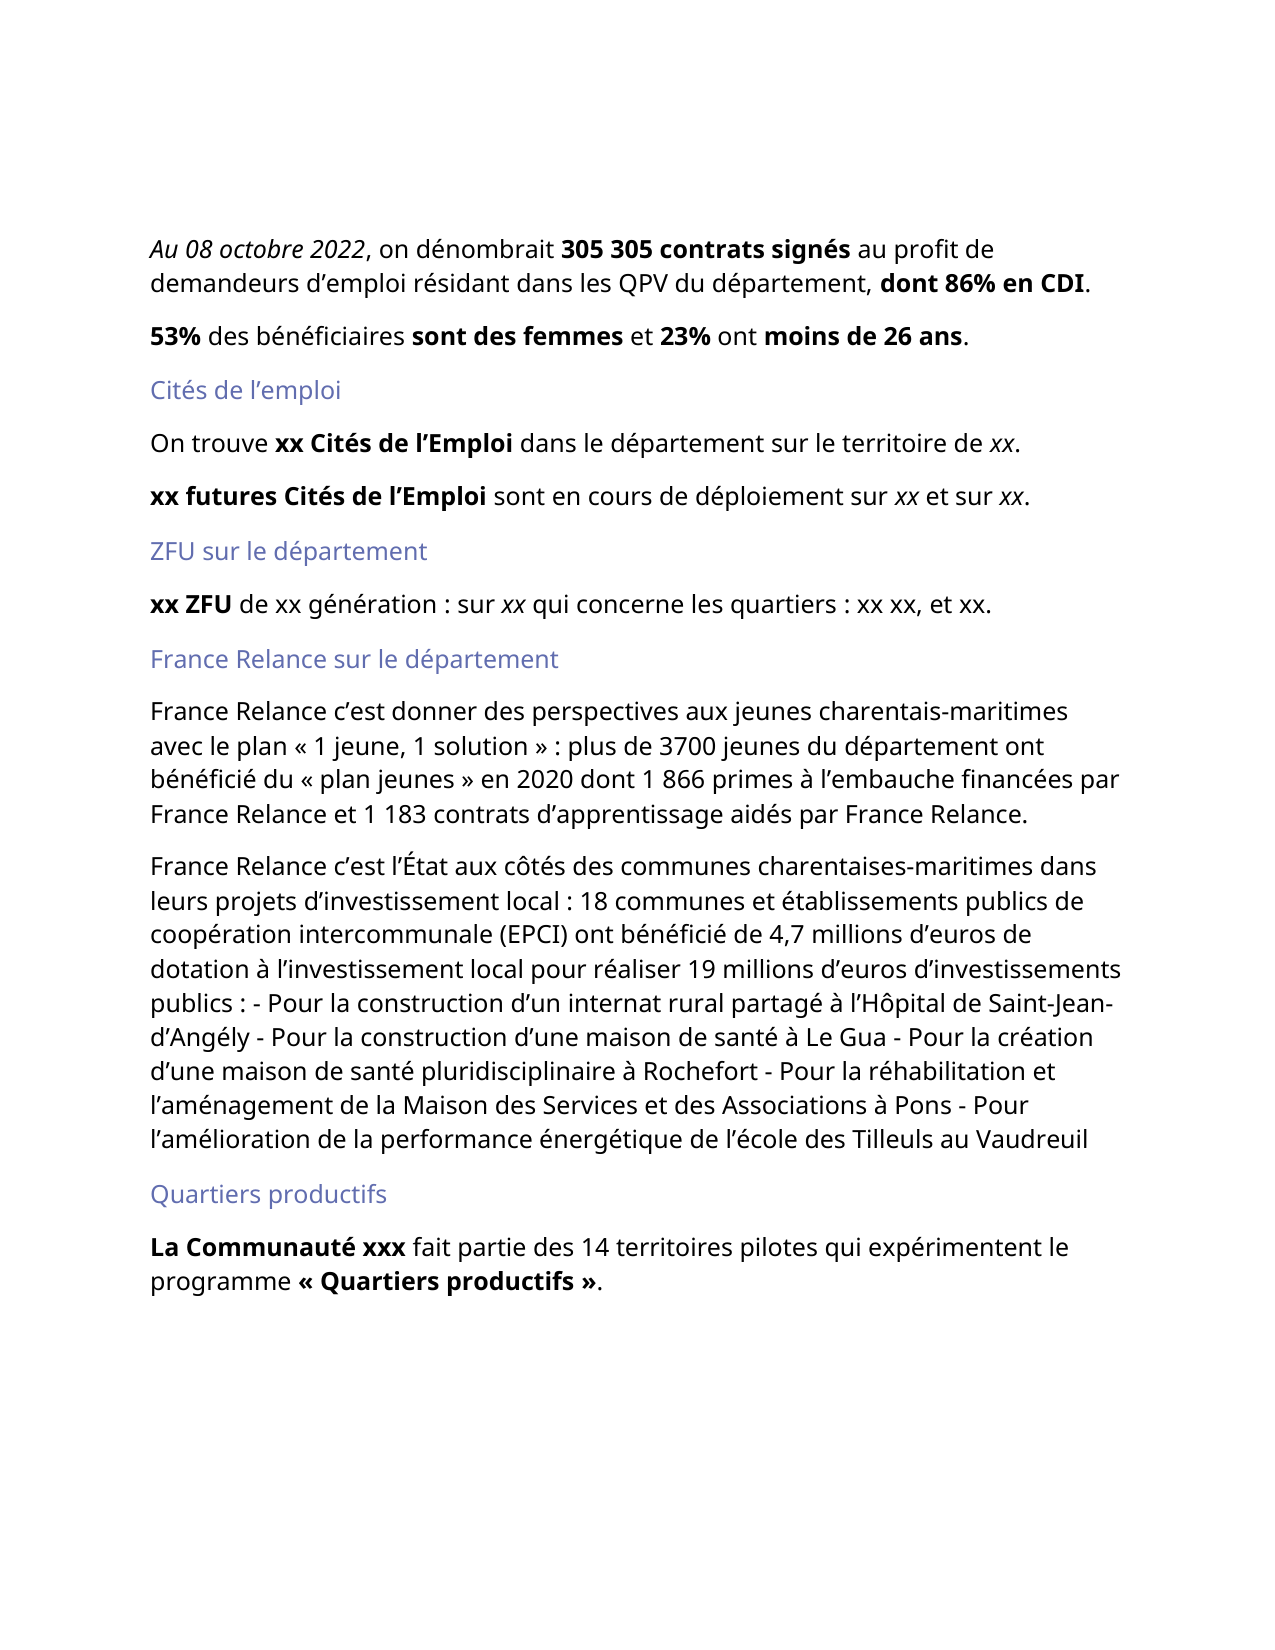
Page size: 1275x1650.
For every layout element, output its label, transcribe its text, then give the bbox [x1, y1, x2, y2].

subtitle Cités de l’emploi [150, 373, 1125, 407]
subtitle ZFU sur le département [150, 533, 1125, 568]
text On trouve xx Cités de l’Emploi dans le département sur le territoire de xx. [150, 426, 1125, 460]
subtitle France Relance sur le département [150, 641, 1125, 675]
text Au 08 octobre 2022, on dénombrait 305 305 contrats signés au profit de demandeurs d’emploi résidant dans les QPV du département, dont 86% en CDI. [150, 231, 1125, 299]
text 53% des bénéficiaires sont des femmes et 23% ont moins de 26 ans. [150, 318, 1125, 352]
text xx ZFU de xx génération : sur xx qui concerne les quartiers : xx xx, et xx. [150, 586, 1125, 620]
text France Relance c’est donner des perspectives aux jeunes charentais-maritimes avec le plan « 1 jeune, 1 solution » : plus de 3700 jeunes du département ont bénéficié du « plan jeunes » en 2020 dont 1 866 primes à l’embauche financées par France Relance et 1 183 contrats d’apprentissage aidés par France Relance. [150, 694, 1125, 830]
subtitle Quartiers productifs [150, 1176, 1125, 1211]
text France Relance c’est l’État aux côtés des communes charentaises-maritimes dans leurs projets d’investissement local : 18 communes et établissements publics de coopération intercommunale (EPCI) ont bénéficié de 4,7 millions d’euros de dotation à l’investissement local pour réaliser 19 millions d’euros d’investissements publics : - Pour la construction d’un internat rural partagé à l’Hôpital de Saint-Jean-d’Angély - Pour la construction d’une maison de santé à Le Gua - Pour la création d’une maison de santé pluridisciplinaire à Rochefort - Pour la réhabilitation et l’aménagement de la Maison des Services et des Associations à Pons - Pour l’amélioration de la performance énergétique de l’école des Tilleuls au Vaudreuil [150, 849, 1125, 1156]
text La Communauté xxx fait partie des 14 territoires pilotes qui expérimentent le programme « Quartiers productifs ». [150, 1229, 1125, 1297]
text xx futures Cités de l’Emploi sont en cours de déploiement sur xx et sur xx. [150, 479, 1125, 513]
